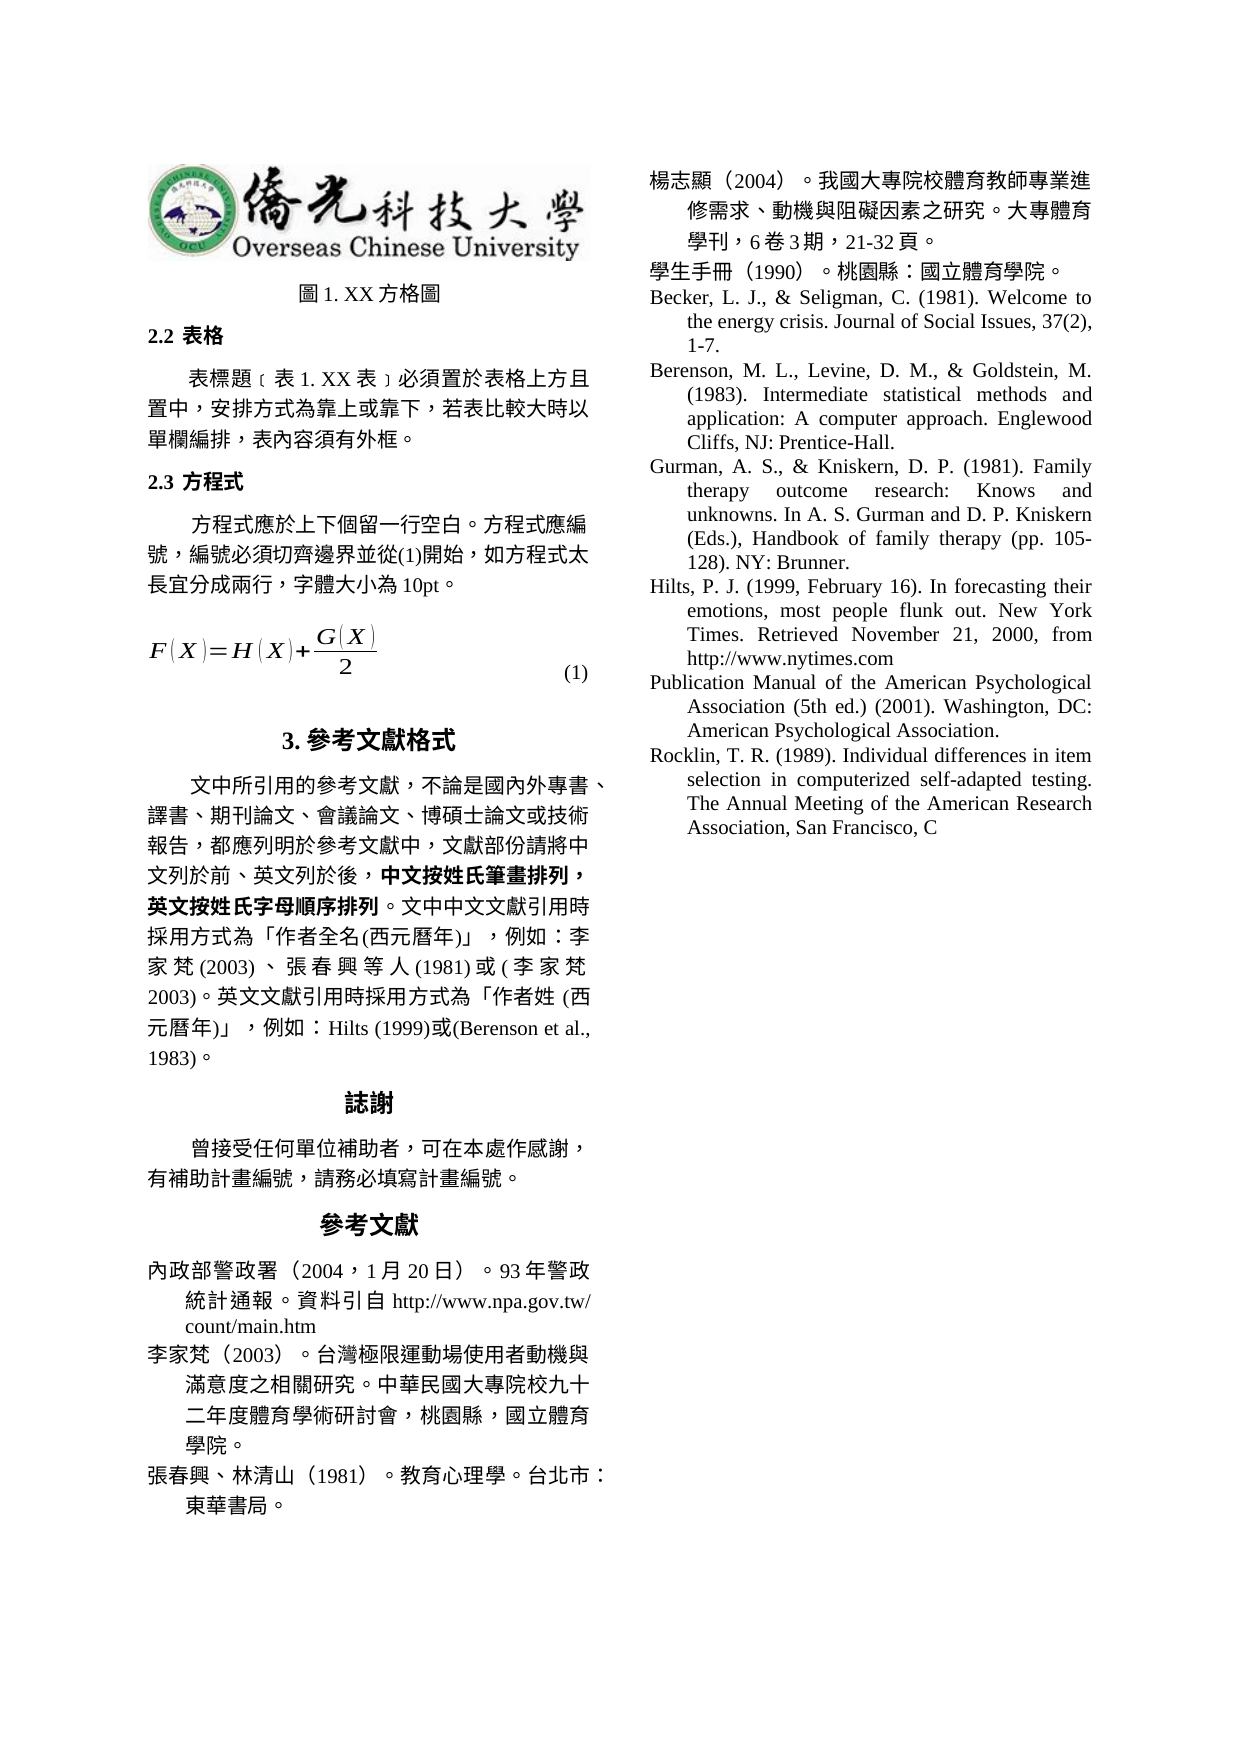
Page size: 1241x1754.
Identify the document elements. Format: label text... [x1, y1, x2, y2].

text 楊志顯（2004）。我國大專院校體育教師專業進修需求、動機與阻礙因素之研究。大專體育學刊，6卷3期，21-32頁。 [649, 164, 1092, 255]
text 圖1. XX方格圖 [148, 277, 591, 307]
text 參考文獻 [148, 1205, 591, 1242]
text Gurman, A. S., & Kniskern, D. P. (1981). Family therapy outcome research: Knows and unknowns. In A. S. Gurman and D. P. Kniskern (Eds.), Handbook of family therapy (pp. 105-128). NY: Brunner. [649, 454, 1092, 574]
text Publication Manual of the American Psychological Association (5th ed.) (2001). Washington, DC: American Psychological Association. [649, 670, 1092, 742]
list 表格 [148, 320, 591, 350]
text 學生手冊（1990）。桃園縣：國立體育學院。 [649, 255, 1092, 285]
text 表標題﹝表1. XX表﹞必須置於表格上方且置中，安排方式為靠上或靠下，若表比較大時以單欄編排，表內容須有外框。 [148, 362, 591, 453]
list 方程式 [148, 466, 591, 496]
text 李家梵（2003）。台灣極限運動場使用者動機與滿意度之相關研究。中華民國大專院校九十二年度體育學術研討會，桃園縣，國立體育學院。 [148, 1338, 591, 1459]
text (1) [148, 623, 591, 684]
picture [147, 164, 591, 261]
text Becker, L. J., & Seligman, C. (1981). Welcome to the energy crisis. Journal of Social Issues, 37(2), 1-7. [649, 285, 1092, 357]
text Rocklin, T. R. (1989). Individual differences in item selection in computerized self-adapted testing. The Annual Meeting of the American Research Association, San Francisco, C [649, 742, 1092, 839]
list 參考文獻格式 [148, 720, 591, 757]
text Berenson, M. L., Levine, D. M., & Goldstein, M. (1983). Intermediate statistical methods and application: A computer approach. Englewood Cliffs, NJ: Prentice-Hall. [649, 357, 1092, 454]
text 內政部警政署（2004，1月20日）。93年警政統計通報。資料引自http://www.npa.gov.tw/ count/main.htm [148, 1254, 591, 1338]
text 方程式應於上下個留一行空白。方程式應編號，編號必須切齊邊界並從(1)開始，如方程式太長宜分成兩行，字體大小為10pt。 [148, 508, 591, 599]
text 誌謝 [148, 1084, 591, 1120]
text Hilts, P. J. (1999, February 16). In forecasting their emotions, most people flunk out. New York Times. Retrieved November 21, 2000, from http://www.nytimes.com [649, 574, 1092, 670]
text 文中所引用的參考文獻，不論是國內外專書、譯書、期刊論文、會議論文、博碩士論文或技術報告，都應列明於參考文獻中，文獻部份請將中文列於前、英文列於後，中文按姓氏筆畫排列，英文按姓氏字母順序排列。文中中文文獻引用時採用方式為「作者全名(西元曆年)」，例如：李家梵(2003)、張春興等人(1981)或(李家梵，2003)。英文文獻引用時採用方式為「作者姓 (西元曆年)」，例如：Hilts (1999)或(Berenson et al., 1983)。 [148, 769, 591, 1071]
text 張春興、林清山（1981）。教育心理學。台北市：東華書局。 [148, 1459, 591, 1520]
text 曾接受任何單位補助者，可在本處作感謝，有補助計畫編號，請務必填寫計畫編號。 [148, 1132, 591, 1193]
